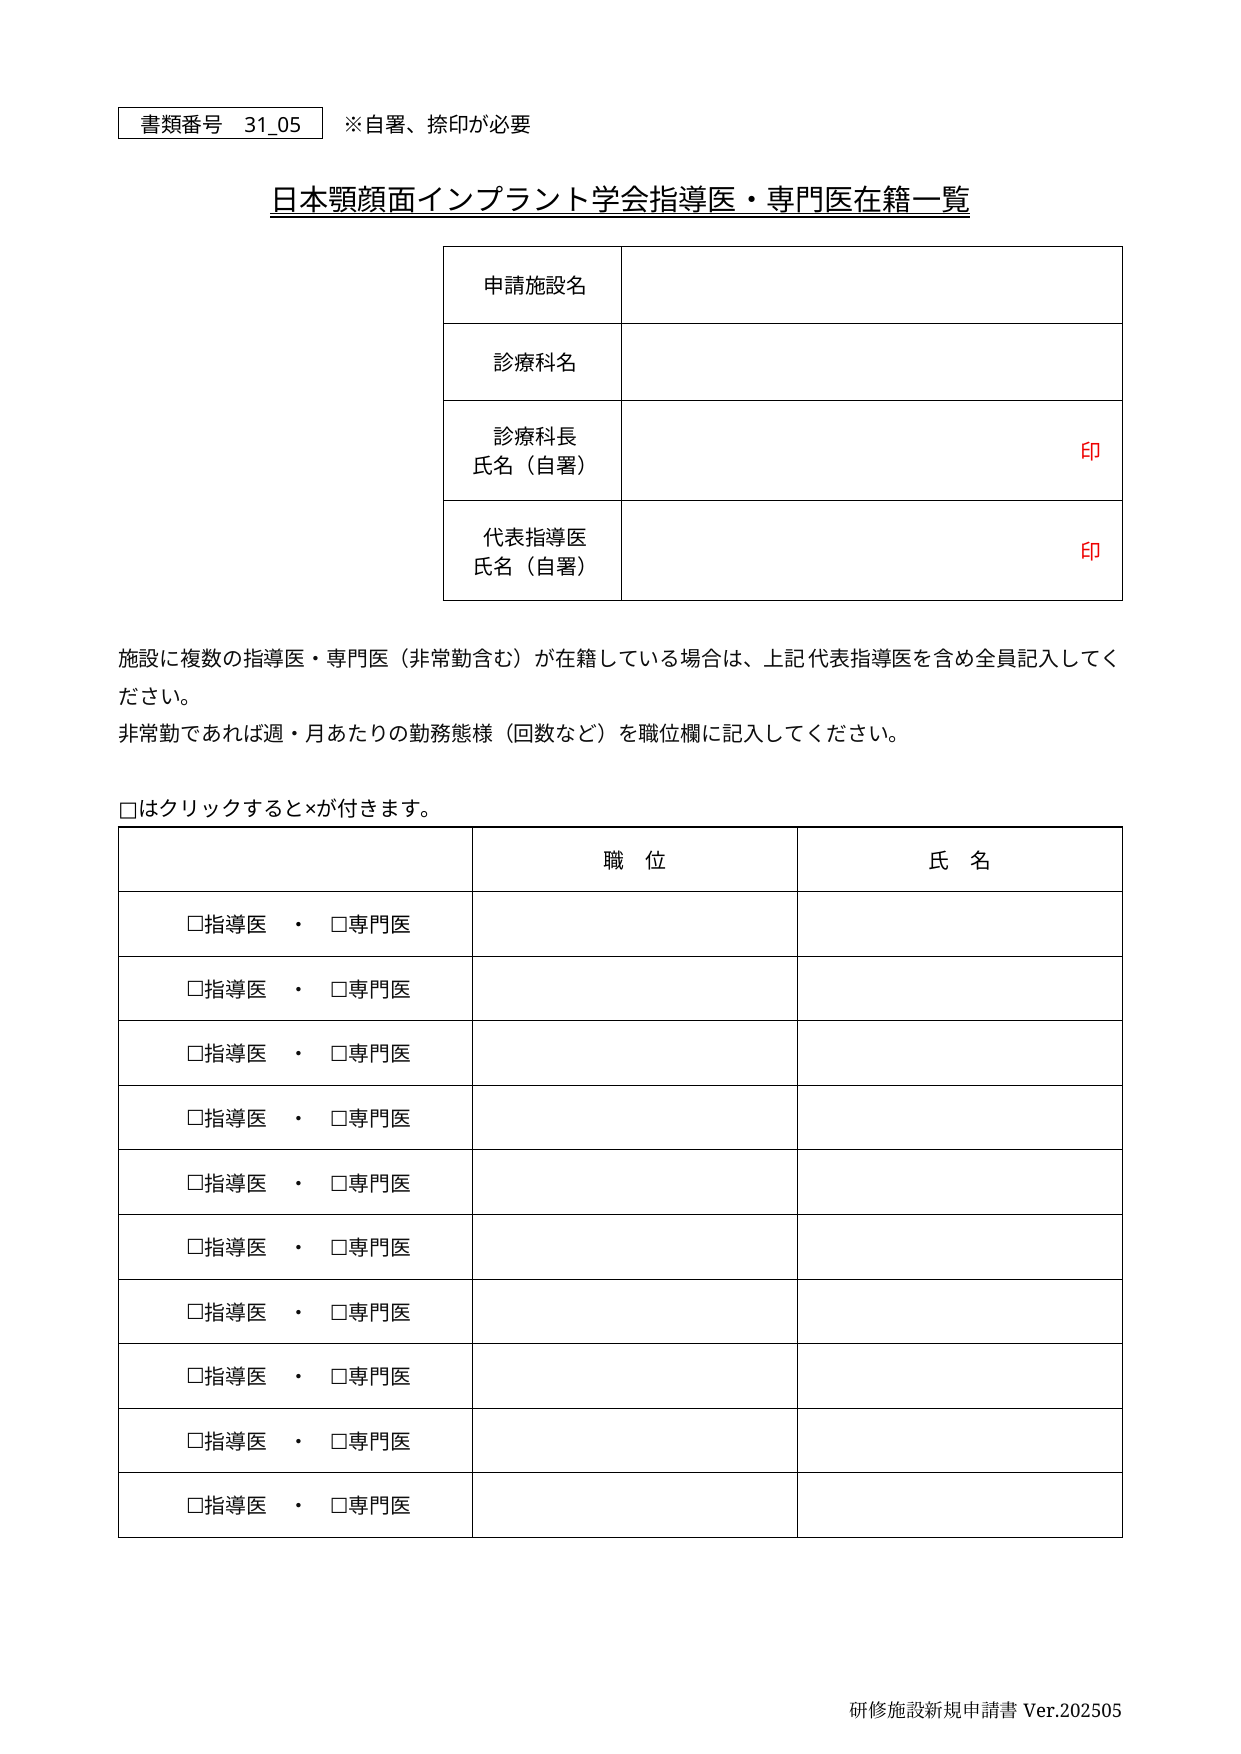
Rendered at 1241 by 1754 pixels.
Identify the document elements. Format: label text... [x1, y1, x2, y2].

table_cell 診療科名 [444, 324, 621, 399]
table_cell 印 [622, 501, 1122, 600]
table_cell [798, 1021, 1122, 1085]
text 書類番号 31_05 ※自署、捺印が必要 [118, 104, 1122, 142]
table_cell 指導医 ・ 専門医 [119, 1215, 472, 1278]
text 日本顎顔面インプラント学会指導医・専門医在籍一覧 [118, 179, 1122, 217]
table_cell [473, 1344, 797, 1408]
table_cell [798, 892, 1122, 956]
table_cell [473, 1086, 797, 1149]
table_cell 指導医 ・ 専門医 [119, 1280, 472, 1343]
table_cell [473, 1473, 797, 1537]
table_cell [798, 957, 1122, 1020]
table_cell [473, 892, 797, 956]
table_cell 印 [622, 401, 1122, 500]
table_cell [798, 1409, 1122, 1472]
table_cell 指導医 ・ 専門医 [119, 1409, 472, 1472]
table_cell 代表指導医 氏名（自署） [444, 501, 621, 600]
table_cell 指導医 ・ 専門医 [119, 957, 472, 1020]
text 非常勤であれば週・月あたりの勤務態様（回数など）を職位欄に記入してください。 [118, 714, 1122, 751]
table_cell [798, 1473, 1122, 1537]
table_header 申請施設名 [444, 247, 621, 323]
table_cell 指導医 ・ 専門医 [119, 1021, 472, 1085]
text 施設に複数の指導医・専門医（非常勤含む）が在籍している場合は、上記代表指導医を含め全員記入してください。 [118, 639, 1122, 714]
table_cell [798, 1280, 1122, 1343]
table_cell [473, 1409, 797, 1472]
table_cell 指導医 ・ 専門医 [119, 1473, 472, 1537]
table_header [119, 828, 472, 891]
table_cell [473, 1021, 797, 1085]
table_cell [798, 1086, 1122, 1149]
table_cell [473, 1150, 797, 1214]
table_cell 指導医 ・ 専門医 [119, 1086, 472, 1149]
table_cell [473, 1215, 797, 1278]
table_cell [798, 1215, 1122, 1278]
table_cell [473, 957, 797, 1020]
table_header 氏 名 [798, 828, 1122, 891]
table_cell 指導医 ・ 専門医 [119, 1344, 472, 1408]
table_cell [622, 324, 1122, 399]
table_cell [798, 1150, 1122, 1214]
text □はクリックすると×が付きます。 [118, 789, 1122, 826]
table_header [622, 247, 1122, 323]
table_cell [473, 1280, 797, 1343]
table_header 職 位 [473, 828, 797, 891]
table_cell 診療科長 氏名（自署） [444, 401, 621, 500]
table_cell [798, 1344, 1122, 1408]
table_cell 指導医 ・ 専門医 [119, 892, 472, 956]
table_cell 指導医 ・ 専門医 [119, 1150, 472, 1214]
